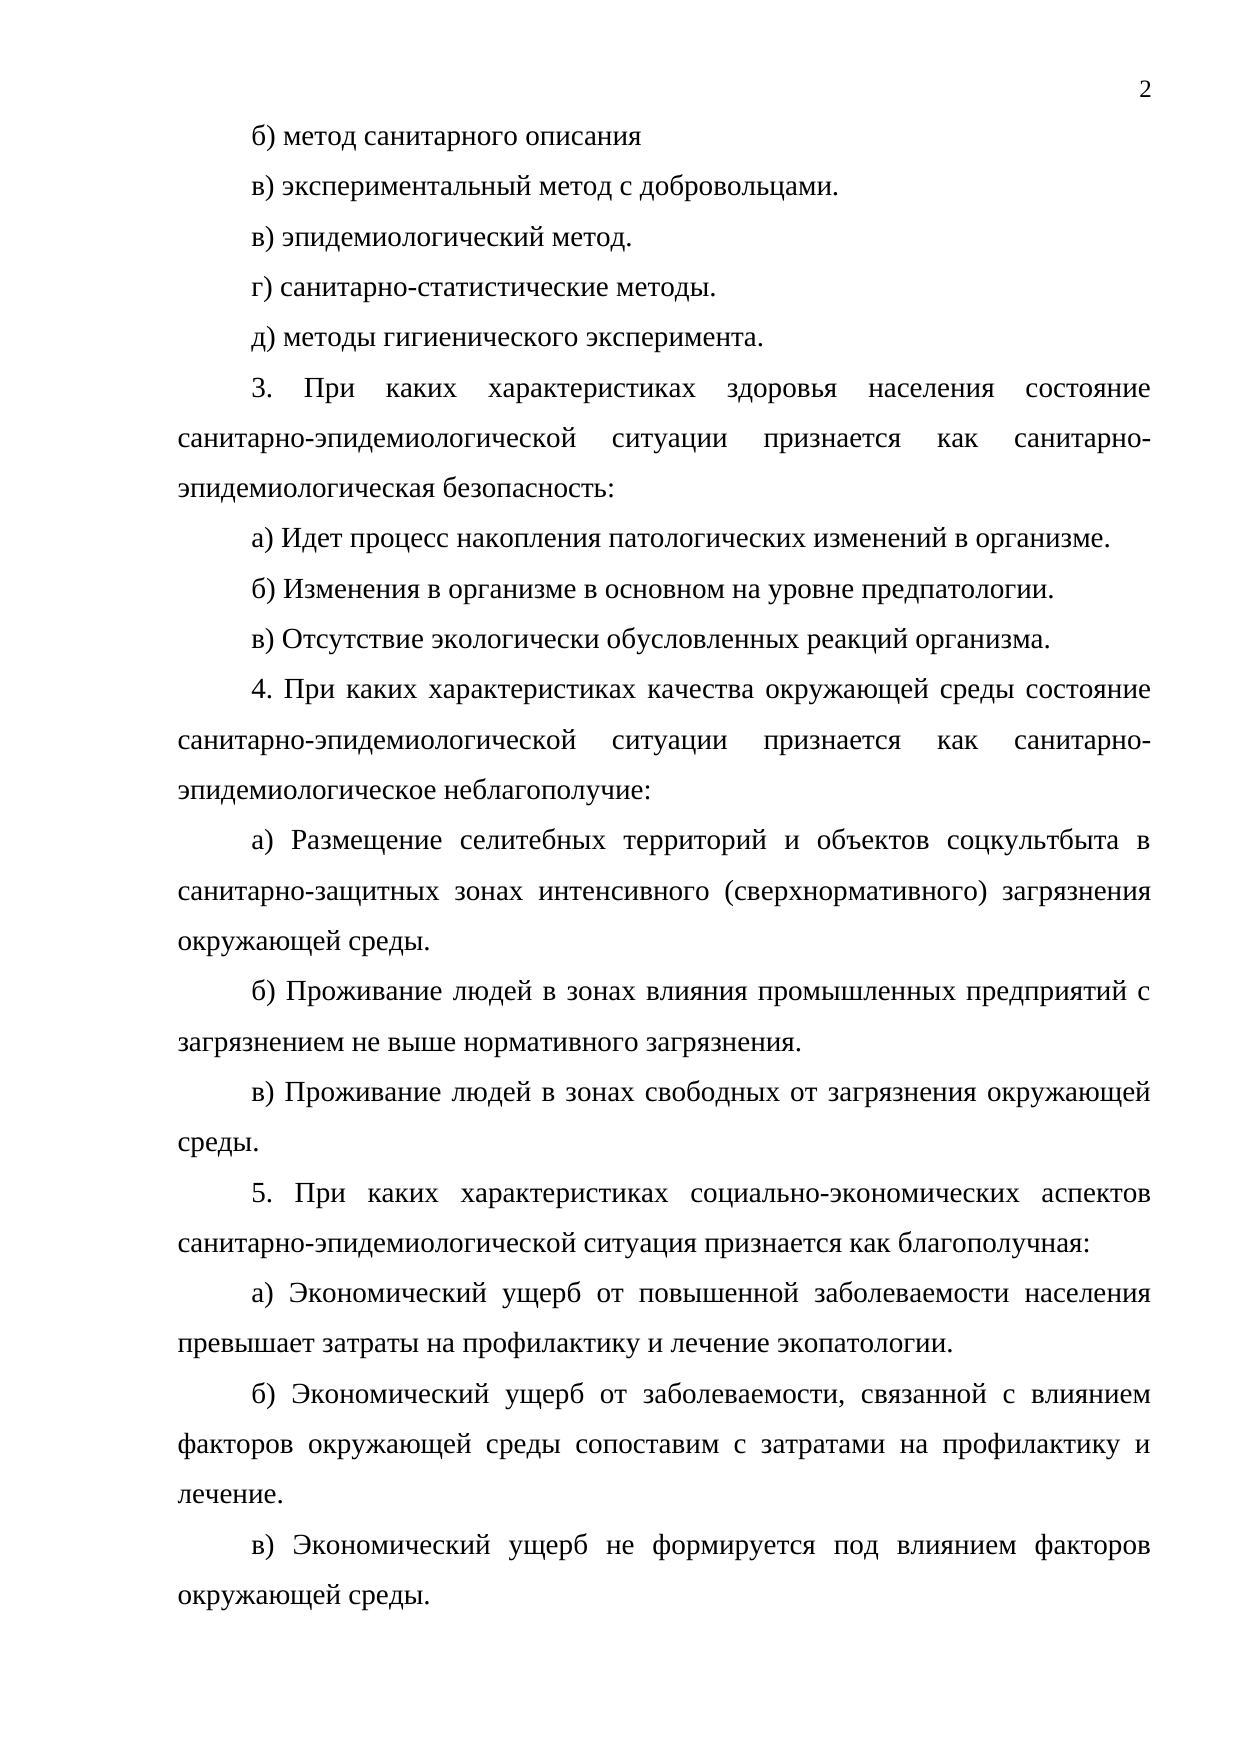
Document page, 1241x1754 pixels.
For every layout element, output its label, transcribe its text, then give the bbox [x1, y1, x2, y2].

text а) Размещение селитебных территорий и объектов соцкультбыта в санитарно-защитных зонах интенсивного (сверхнормативного) загрязнения окружающей среды. [177, 822, 1152, 957]
subtitle 3. При каких характеристиках здоровья населения состояние санитарно-эпидемиологической ситуации признается как санитарно-эпидемиологическая безопасность: [177, 370, 1152, 504]
text б) Изменения в организме в основном на уровне предпатологии. [177, 571, 1152, 604]
text д) методы гигиенического эксперимента. [177, 319, 1152, 353]
subtitle 4. При каких характеристиках качества окружающей среды состояние санитарно-эпидемиологической ситуации признается как санитарно-эпидемиологическое неблагополучие: [177, 672, 1152, 806]
text а) Экономический ущерб от повышенной заболеваемости населения превышает затраты на профилактику и лечение экопатологии. [177, 1275, 1152, 1359]
text в) Проживание людей в зонах свободных от загрязнения окружающей среды. [177, 1074, 1152, 1158]
text а) Идет процесс накопления патологических изменений в организме. [177, 521, 1152, 554]
text б) Проживание людей в зонах влияния промышленных предприятий с загрязнением не выше нормативного загрязнения. [177, 973, 1152, 1057]
subtitle 5. При каких характеристиках социально-экономических аспектов санитарно-эпидемиологической ситуация признается как благополучная: [177, 1175, 1152, 1258]
text б) Экономический ущерб от заболеваемости, связанной с влиянием факторов окружающей среды сопоставим с затратами на профилактику и лечение. [177, 1376, 1152, 1510]
text в) Экономический ущерб не формируется под влиянием факторов окружающей среды. [177, 1527, 1152, 1611]
text б) метод санитарного описания [177, 118, 1152, 152]
text в) эпидемиологический метод. [177, 219, 1152, 252]
text в) Отсутствие экологически обусловленных реакций организма. [177, 621, 1152, 655]
text в) экспериментальный метод с добровольцами. [177, 168, 1152, 202]
text г) санитарно-статистические методы. [177, 269, 1152, 303]
